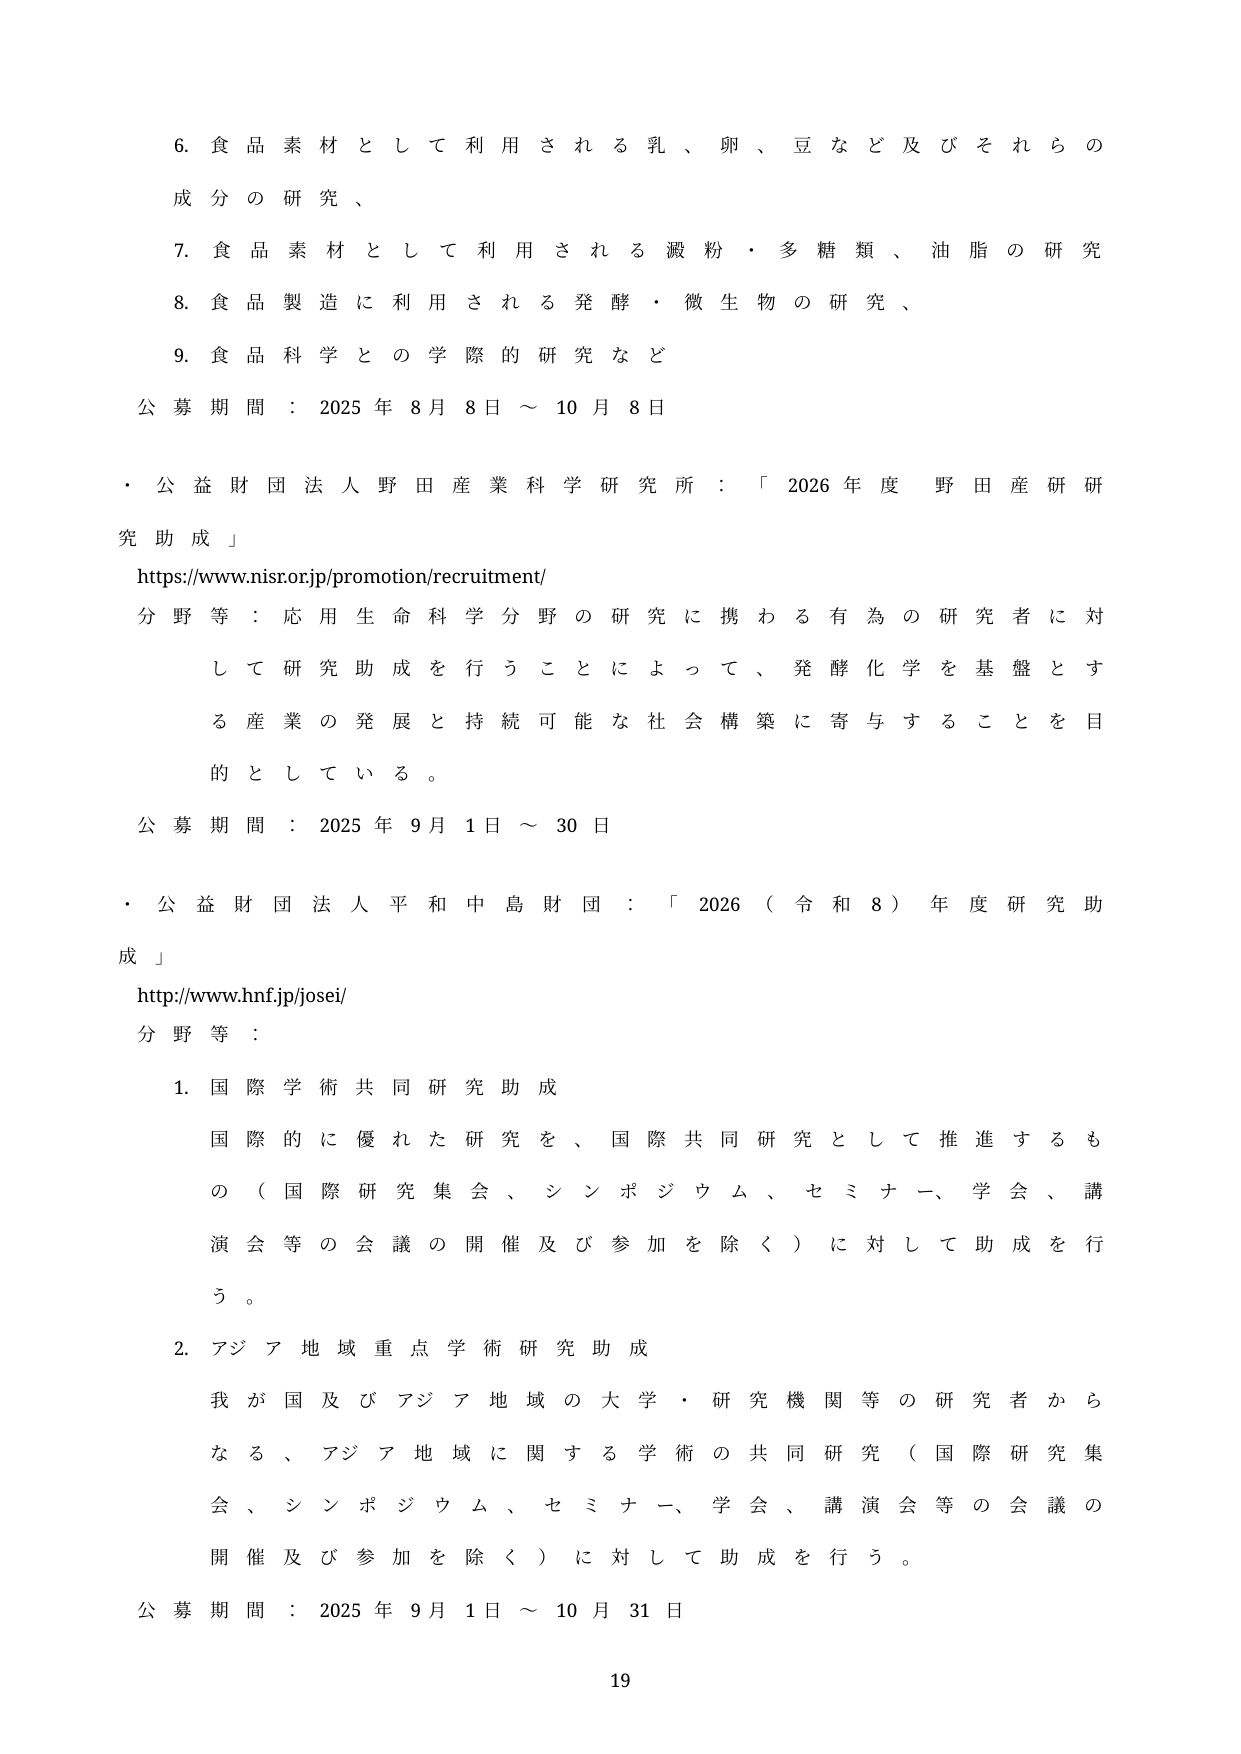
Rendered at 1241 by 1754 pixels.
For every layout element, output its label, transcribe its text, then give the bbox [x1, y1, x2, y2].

text 公募期間：2025年8月8日～10月8日 [119, 380, 1121, 432]
text 分野等： [119, 1008, 1121, 1060]
text ・公益財団法人平和中島財団：「2026（令和8）年度研究助成」 [119, 877, 1121, 982]
text 7. 食品素材として利用される澱粉・多糖類、油脂の研究、8. 食品製造に利用される発酵・微生物の研究、 [163, 223, 1121, 328]
text 我が国及びアジア地域の大学・研究機関等の研究者からなる、アジア地域に関する学術の共同研究（国際研究集会、シンポジウム、セミナー、学会、講演会等の会議の開催及び参加を除く）に対して助成を行う。 [193, 1374, 1121, 1583]
text 2. アジア地域重点学術研究助成 [163, 1321, 1121, 1374]
text ・公益財団法人野田産業科学研究所：「2026年度 野田産研研究助成」 [119, 459, 1121, 563]
text 国際的に優れた研究を、国際共同研究として推進するもの（国際研究集会、シンポジウム、セミナー、学会、講演会等の会議の開催及び参加を除く）に対して助成を行う。 [193, 1112, 1121, 1321]
text 分野等：応用生命科学分野の研究に携わる有為の研究者に対して研究助成を行うことによって、発酵化学を基盤とする産業の発展と持続可能な社会構築に寄与することを目的としている。 [137, 589, 1121, 798]
text http://www.hnf.jp/josei/ [119, 982, 1121, 1008]
text 9. 食品科学との学際的研究など [163, 328, 1121, 380]
text 6. 食品素材として利用される乳、卵、豆など及びそれらの成分の研究、 [163, 119, 1121, 223]
text 1. 国際学術共同研究助成 [163, 1060, 1121, 1112]
text 公募期間：2025年9月1日～30日 [119, 798, 1121, 851]
text https://www.nisr.or.jp/promotion/recruitment/ [119, 563, 1121, 589]
text 公募期間：2025年9月1日～10月31日 [119, 1583, 1121, 1635]
